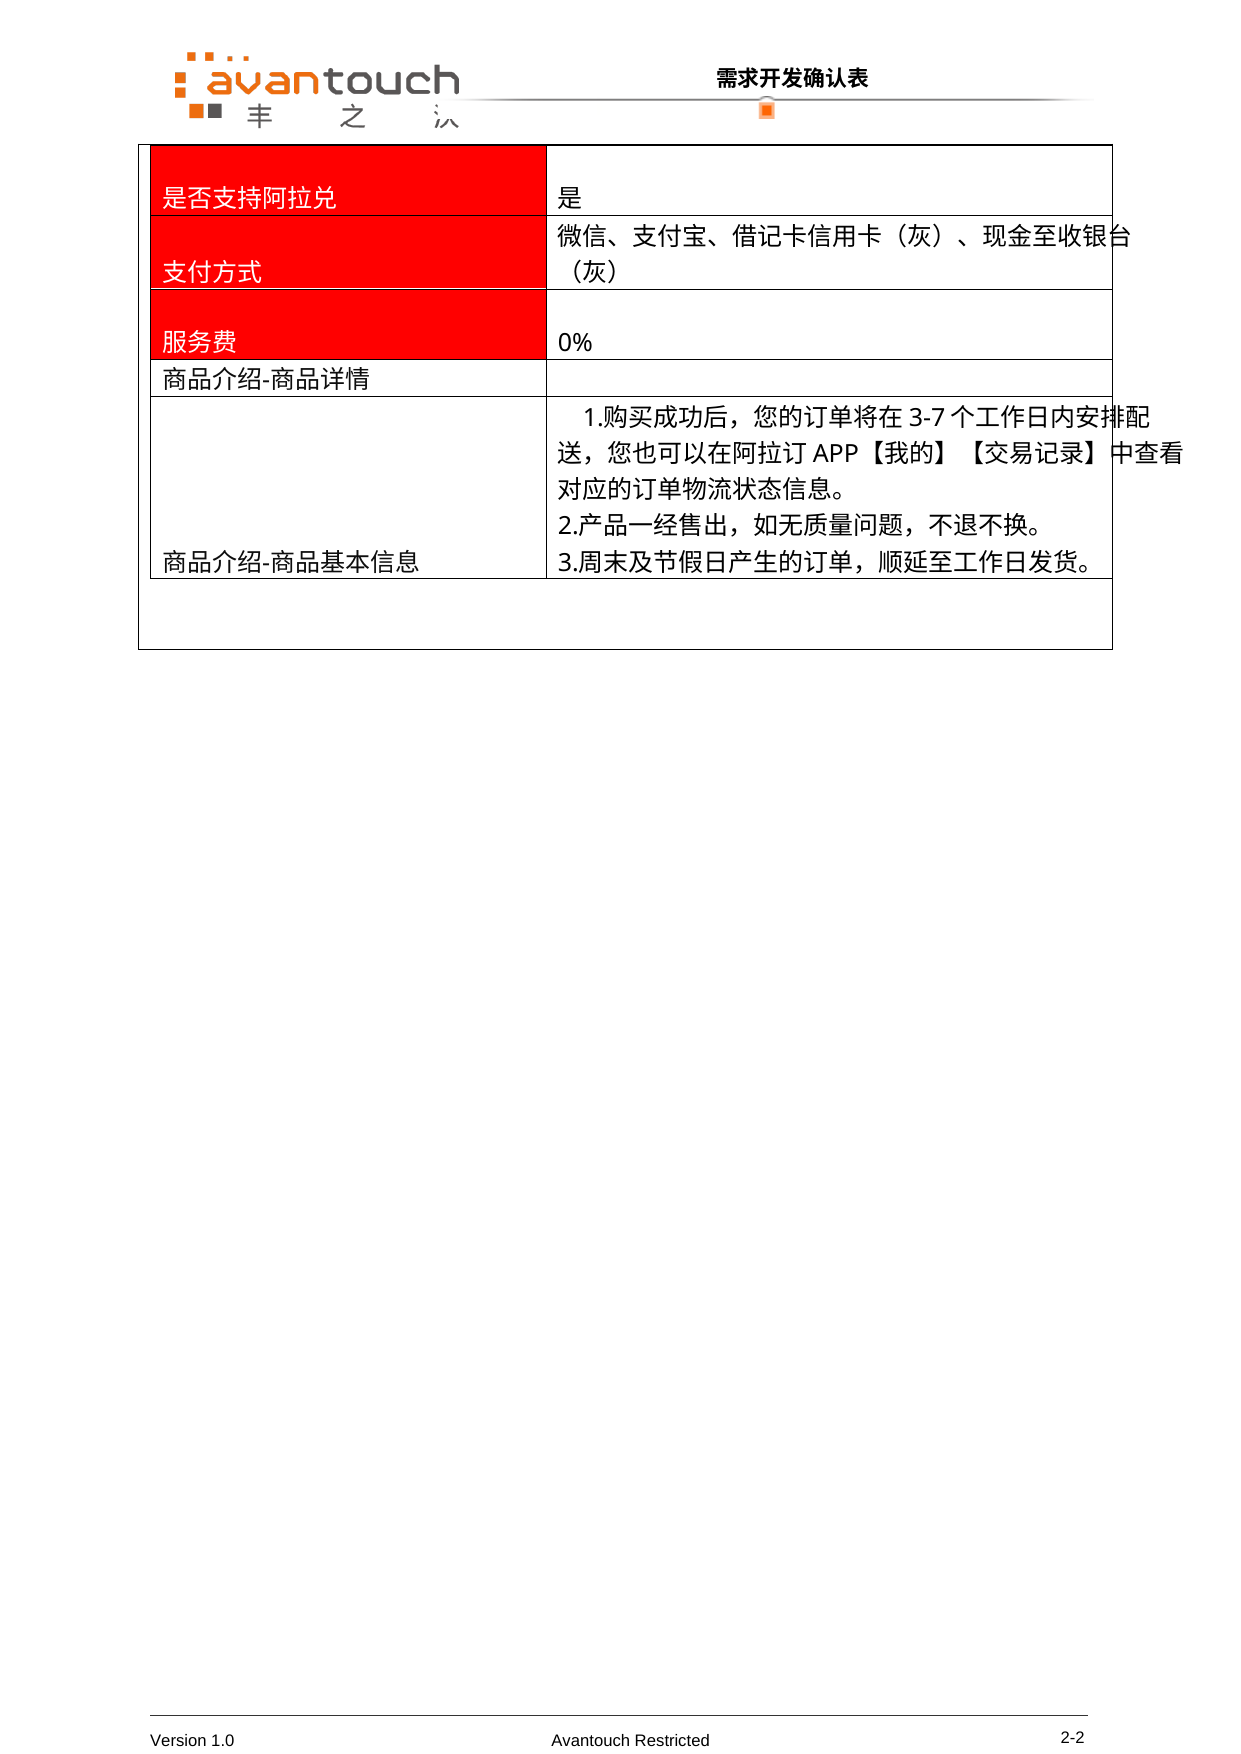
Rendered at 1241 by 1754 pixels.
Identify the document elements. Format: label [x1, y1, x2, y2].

table_cell [139, 145, 1112, 649]
picture [175, 52, 1094, 130]
